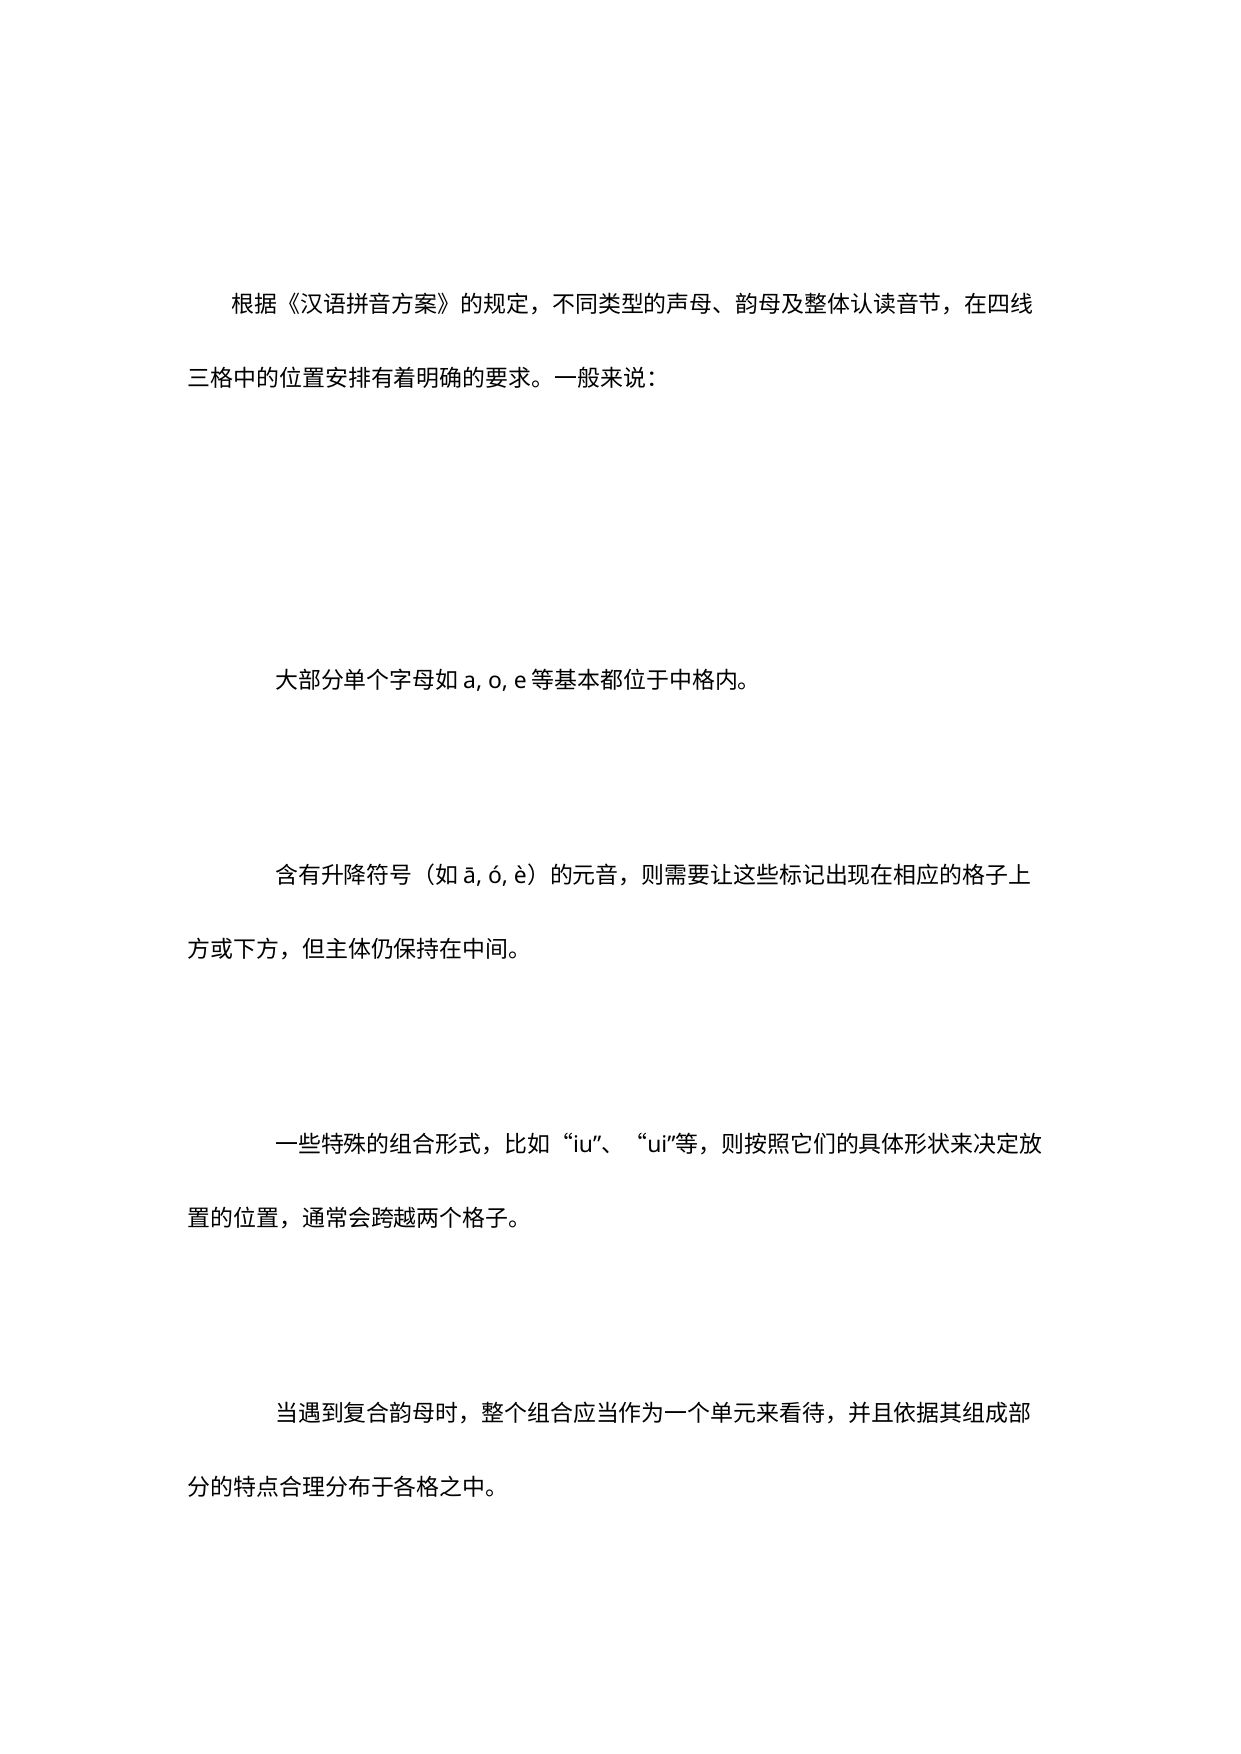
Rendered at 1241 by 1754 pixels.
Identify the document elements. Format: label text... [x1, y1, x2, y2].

text 一些特殊的组合形式，比如“iu”、“ui”等，则按照它们的具体形状来决定放置的位置，通常会跨越两个格子。 [187, 1110, 1053, 1249]
text 大部分单个字母如a, o, e等基本都位于中格内。 [187, 646, 1053, 711]
text 含有升降符号（如ā, ó, è）的元音，则需要让这些标记出现在相应的格子上方或下方，但主体仍保持在中间。 [187, 841, 1053, 980]
text 根据《汉语拼音方案》的规定，不同类型的声母、韵母及整体认读音节，在四线三格中的位置安排有着明确的要求。一般来说： [187, 270, 1053, 409]
text 当遇到复合韵母时，整个组合应当作为一个单元来看待，并且依据其组成部分的特点合理分布于各格之中。 [187, 1379, 1053, 1518]
